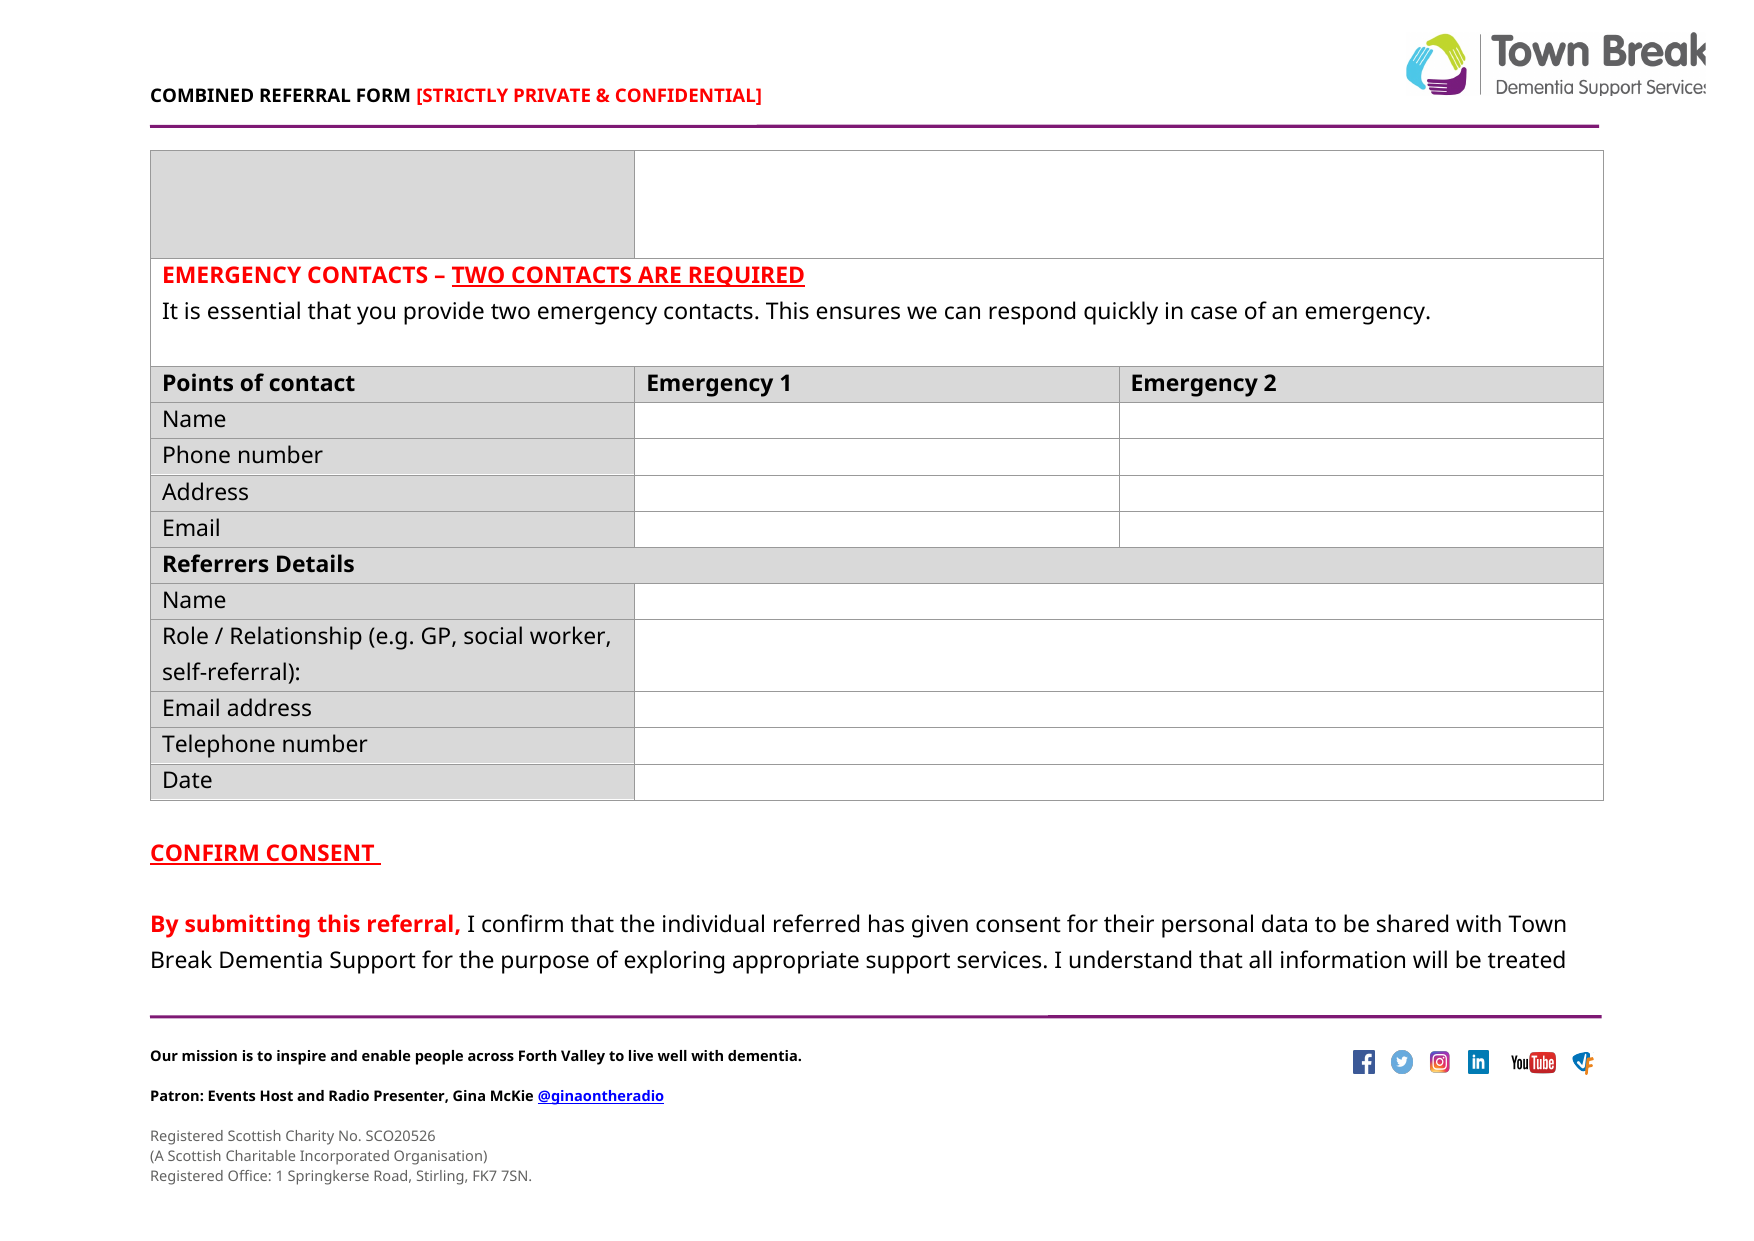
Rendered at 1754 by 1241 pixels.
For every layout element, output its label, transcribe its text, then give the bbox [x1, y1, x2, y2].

table_cell [635, 765, 1603, 799]
table_cell EMERGENCY CONTACTS – TWO CONTACTS ARE REQUIRED It is essential that you provide two emergency contacts. This ensures we can respond quickly in case of an emergency. [151, 259, 1603, 366]
table_cell [635, 728, 1603, 763]
table_cell [635, 512, 1119, 547]
table_cell Name [151, 403, 634, 438]
text CONFIRM CONSENT [150, 837, 1604, 904]
picture [1405, 32, 1706, 96]
table_cell Emergency 1 [635, 367, 1119, 402]
table_cell [1120, 476, 1603, 511]
table_cell Address [151, 476, 634, 511]
picture [1353, 1050, 1375, 1074]
table_cell [635, 439, 1119, 474]
picture [1569, 1050, 1598, 1077]
table_cell Points of contact [151, 367, 634, 402]
table_cell Telephone number [151, 728, 634, 763]
table_cell [1120, 512, 1603, 547]
table_cell [635, 692, 1603, 727]
table_cell [635, 151, 1603, 258]
table_cell [635, 620, 1603, 691]
picture [1510, 1050, 1557, 1074]
table_cell [635, 403, 1119, 438]
table_cell [1120, 403, 1603, 438]
table_cell Email [151, 512, 634, 547]
table_cell Additional information to support referral: [151, 151, 634, 258]
picture [1391, 1050, 1413, 1074]
table_cell Name [151, 584, 634, 619]
table_cell [635, 584, 1603, 619]
table_cell Referrers Details [151, 548, 1603, 583]
table_cell [635, 476, 1119, 511]
table_cell Email address [151, 692, 634, 727]
table_cell Role / Relationship (e.g. GP, social worker, self-referral): [151, 620, 634, 691]
table_cell [1120, 439, 1603, 474]
table_cell Emergency 2 [1120, 367, 1603, 402]
picture [1429, 1050, 1451, 1074]
picture [1473, 1059, 1484, 1068]
table_cell Phone number [151, 439, 634, 474]
table_cell Date [151, 765, 634, 799]
